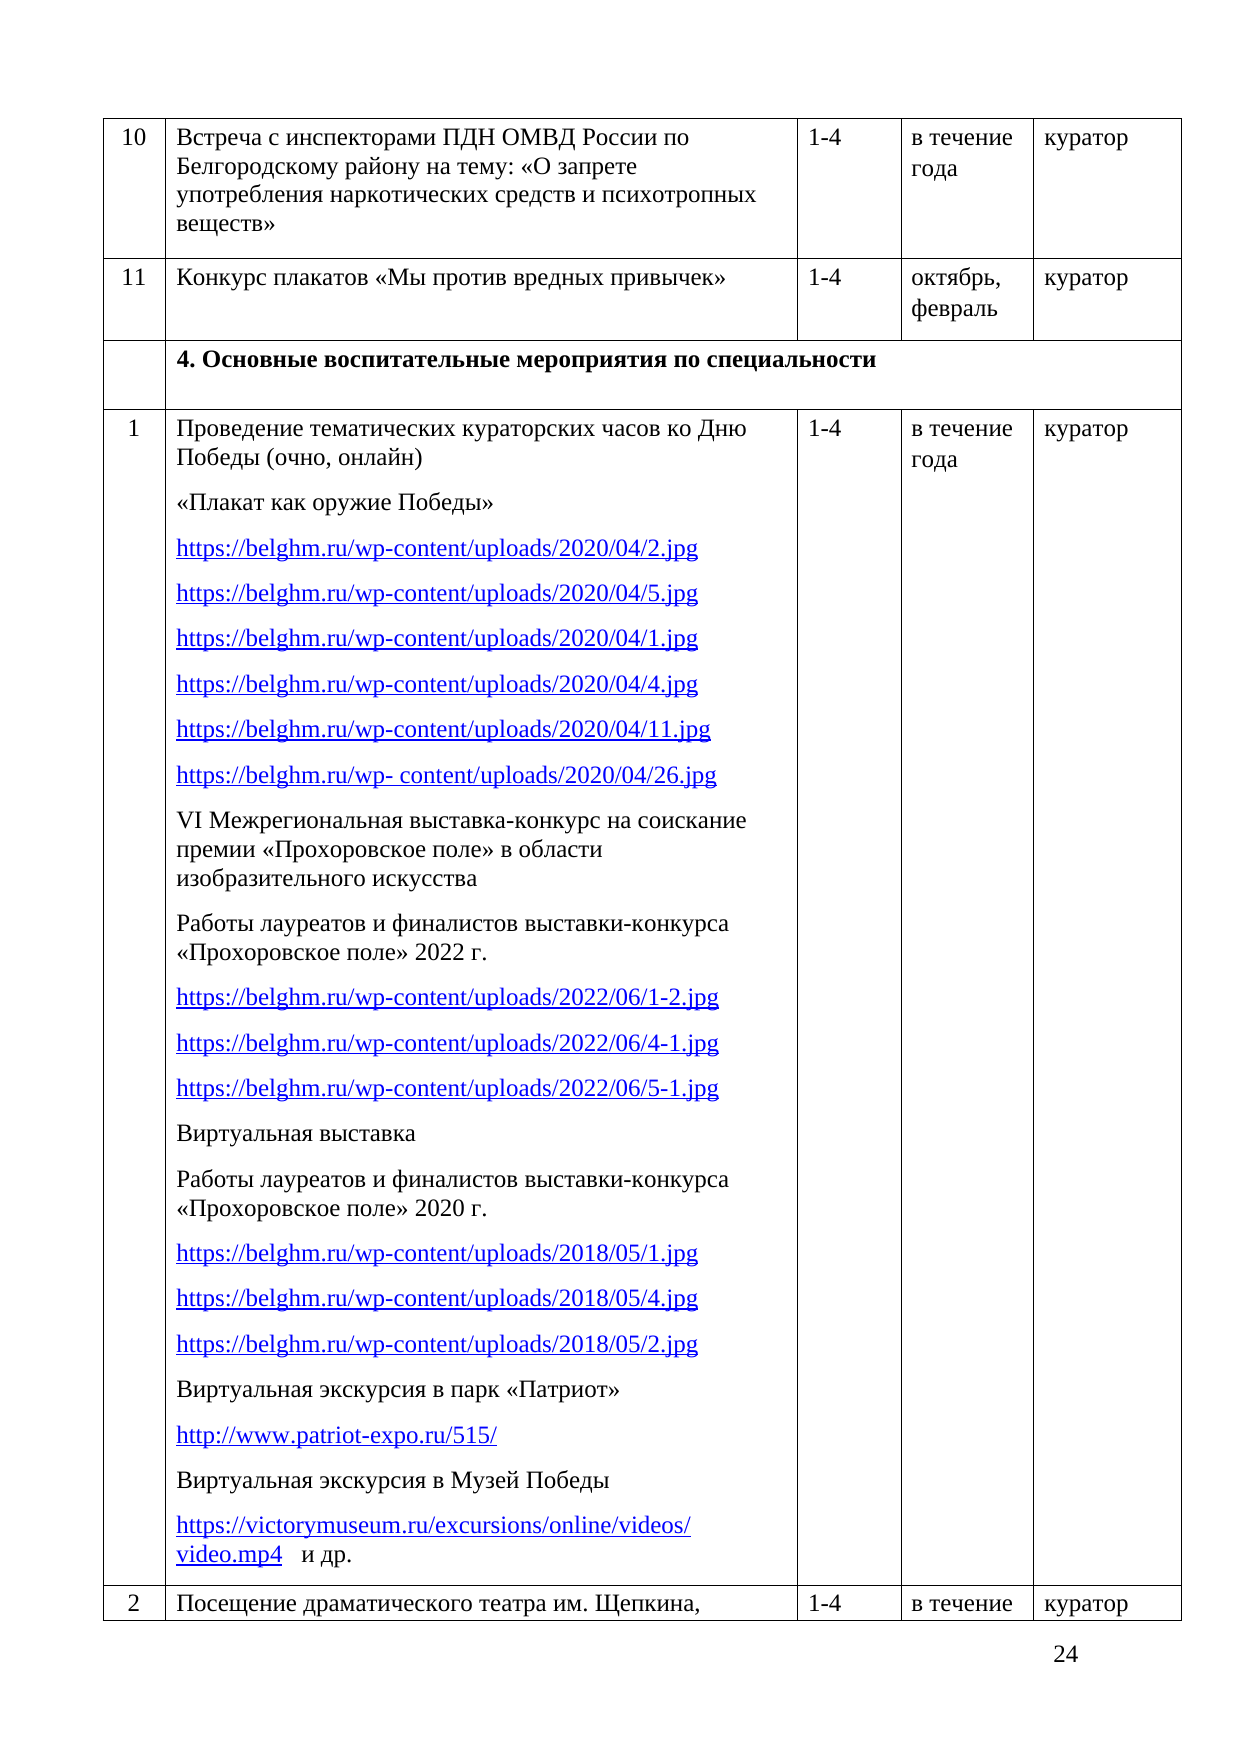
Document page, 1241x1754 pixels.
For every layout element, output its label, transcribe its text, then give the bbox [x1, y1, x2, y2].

table_cell 1-4 [798, 259, 901, 340]
table_cell 2 [104, 1586, 165, 1620]
table_cell куратор [1034, 259, 1181, 340]
table_cell куратор [1034, 1586, 1181, 1620]
table_cell 10 [104, 119, 165, 258]
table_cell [166, 1586, 797, 1620]
table_cell 1-4 [798, 1586, 901, 1620]
table_cell 4. Основные воспитательные мероприятия по специальности [166, 341, 1181, 409]
table_cell в течение года [902, 410, 1033, 1585]
table_cell в течение года [902, 1586, 1033, 1620]
table_cell [104, 341, 165, 409]
table_cell в течение года [902, 119, 1033, 258]
table_cell куратор [1034, 119, 1181, 258]
table_cell 1-4 [798, 410, 901, 1585]
table_cell Встреча с инспекторами ПДН ОМВД России по Белгородскому району на тему: «О запрете употребления наркотических средств и психотропных веществ» [166, 119, 797, 258]
table_cell Конкурс плакатов «Мы против вредных привычек» [166, 259, 797, 340]
table_cell октябрь, февраль [902, 259, 1033, 340]
table_cell куратор [1034, 410, 1181, 1585]
table_cell 1 [104, 410, 165, 1585]
table_cell 11 [104, 259, 165, 340]
table_cell Проведение тематических кураторских часов ко Дню Победы (очно, онлайн) «Плакат как оружие Победы» https://belghm.ru/wp-content/uploads/2020/04/2.jpg https://belghm.ru/wp-content/uploads/2020/04/5.jpg https://belghm.ru/wp-content/uploads/2020/04/1.jpg https://belghm.ru/wp-content/uploads/2020/04/4.jpg https://belghm.ru/wp-content/uploads/2020/04/11.jpg https://belghm.ru/wp- content/uploads/2020/04/26.jpg VI Межрегиональная выставка-конкурс на соискание премии «Прохоровское поле» в области изобразительного искусства Работы лауреатов и финалистов выставки-конкурса «Прохоровское поле» 2022 г. https://belghm.ru/wp-content/uploads/2022/06/1-2.jpg https://belghm.ru/wp-content/uploads/2022/06/4-1.jpg https://belghm.ru/wp-content/uploads/2022/06/5-1.jpg Виртуальная выставка Работы лауреатов и финалистов выставки-конкурса «Прохоровское поле» 2020 г. https://belghm.ru/wp-content/uploads/2018/05/1.jpg https://belghm.ru/wp-content/uploads/2018/05/4.jpg https://belghm.ru/wp-content/uploads/2018/05/2.jpg Виртуальная экскурсия в парк «Патриот» http://www.patriot-expo.ru/515/ Виртуальная экскурсия в Музей Победы https://victorymuseum.ru/excursions/online/videos/video.mp4 и др. [166, 410, 797, 1585]
table_cell 1-4 [798, 119, 901, 258]
